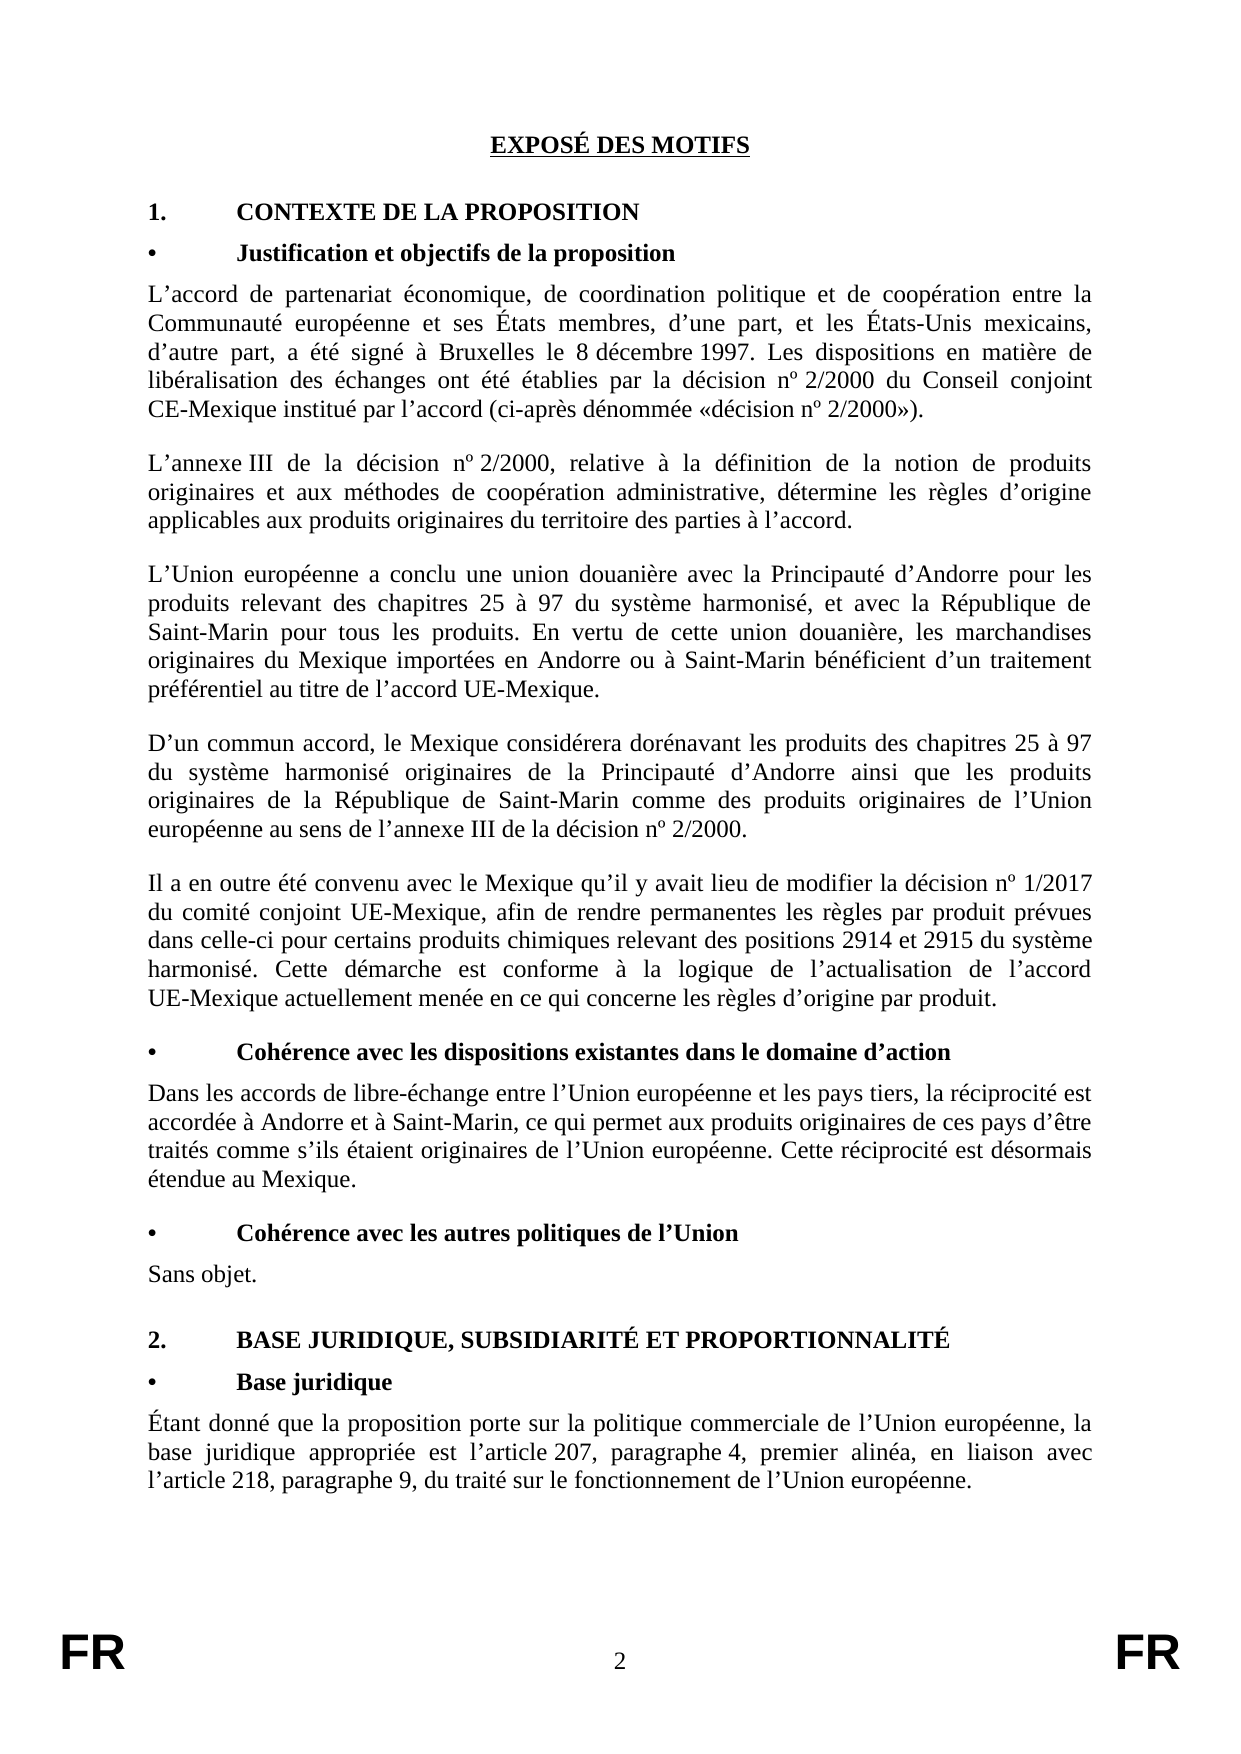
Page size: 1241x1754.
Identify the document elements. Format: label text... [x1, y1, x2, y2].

text Sans objet. [148, 1259, 1093, 1288]
subtitle • Cohérence avec les autres politiques de l’Union [148, 1218, 1093, 1247]
text L’annexe III de la décision nº 2/2000, relative à la définition de la notion de produits originaires et aux méthodes de coopération administrative, détermine les règles d’origine applicables aux produits originaires du territoire des parties à l’accord. [148, 448, 1093, 534]
text L’Union européenne a conclu une union douanière avec la Principauté d’Andorre pour les produits relevant des chapitres 25 à 97 du système harmonisé, et avec la République de Saint-Marin pour tous les produits. En vertu de cette union douanière, les marchandises originaires du Mexique importées en Andorre ou à Saint-Marin bénéficient d’un traitement préférentiel au titre de l’accord UE-Mexique. [148, 559, 1093, 703]
text EXPOSÉ DES MOTIFS [148, 131, 1093, 159]
text D’un commun accord, le Mexique considérera dorénavant les produits des chapitres 25 à 97 du système harmonisé originaires de la Principauté d’Andorre ainsi que les produits originaires de la République de Saint-Marin comme des produits originaires de l’Union européenne au sens de l’annexe III de la décision nº 2/2000. [148, 728, 1093, 843]
text Dans les accords de libre-échange entre l’Union européenne et les pays tiers, la réciprocité est accordée à Andorre et à Saint-Marin, ce qui permet aux produits originaires de ces pays d’être traités comme s’ils étaient originaires de l’Union européenne. Cette réciprocité est désormais étendue au Mexique. [148, 1078, 1093, 1193]
text Il a en outre été convenu avec le Mexique qu’il y avait lieu de modifier la décision nº 1/2017 du comité conjoint UE-Mexique, afin de rendre permanentes les règles par produit prévues dans celle-ci pour certains produits chimiques relevant des positions 2914 et 2915 du système harmonisé. Cette démarche est conforme à la logique de l’actualisation de l’accord UE-Mexique actuellement menée en ce qui concerne les règles d’origine par produit. [148, 868, 1093, 1012]
subtitle • Cohérence avec les dispositions existantes dans le domaine d’action [148, 1037, 1093, 1066]
subtitle 2. BASE JURIDIQUE, SUBSIDIARITÉ ET PROPORTIONNALITÉ [148, 1326, 1093, 1354]
subtitle • Justification et objectifs de la proposition [148, 238, 1093, 267]
subtitle 1. CONTEXTE DE LA PROPOSITION [148, 197, 1093, 226]
text Étant donné que la proposition porte sur la politique commerciale de l’Union européenne, la base juridique appropriée est l’article 207, paragraphe 4, premier alinéa, en liaison avec l’article 218, paragraphe 9, du traité sur le fonctionnement de l’Union européenne. [148, 1408, 1093, 1494]
subtitle • Base juridique [148, 1367, 1093, 1396]
text L’accord de partenariat économique, de coordination politique et de coopération entre la Communauté européenne et ses États membres, d’une part, et les États-Unis mexicains, d’autre part, a été signé à Bruxelles le 8 décembre 1997. Les dispositions en matière de libéralisation des échanges ont été établies par la décision nº 2/2000 du Conseil conjoint CE-Mexique institué par l’accord (ci-après dénommée «décision nº 2/2000»). [148, 279, 1093, 423]
